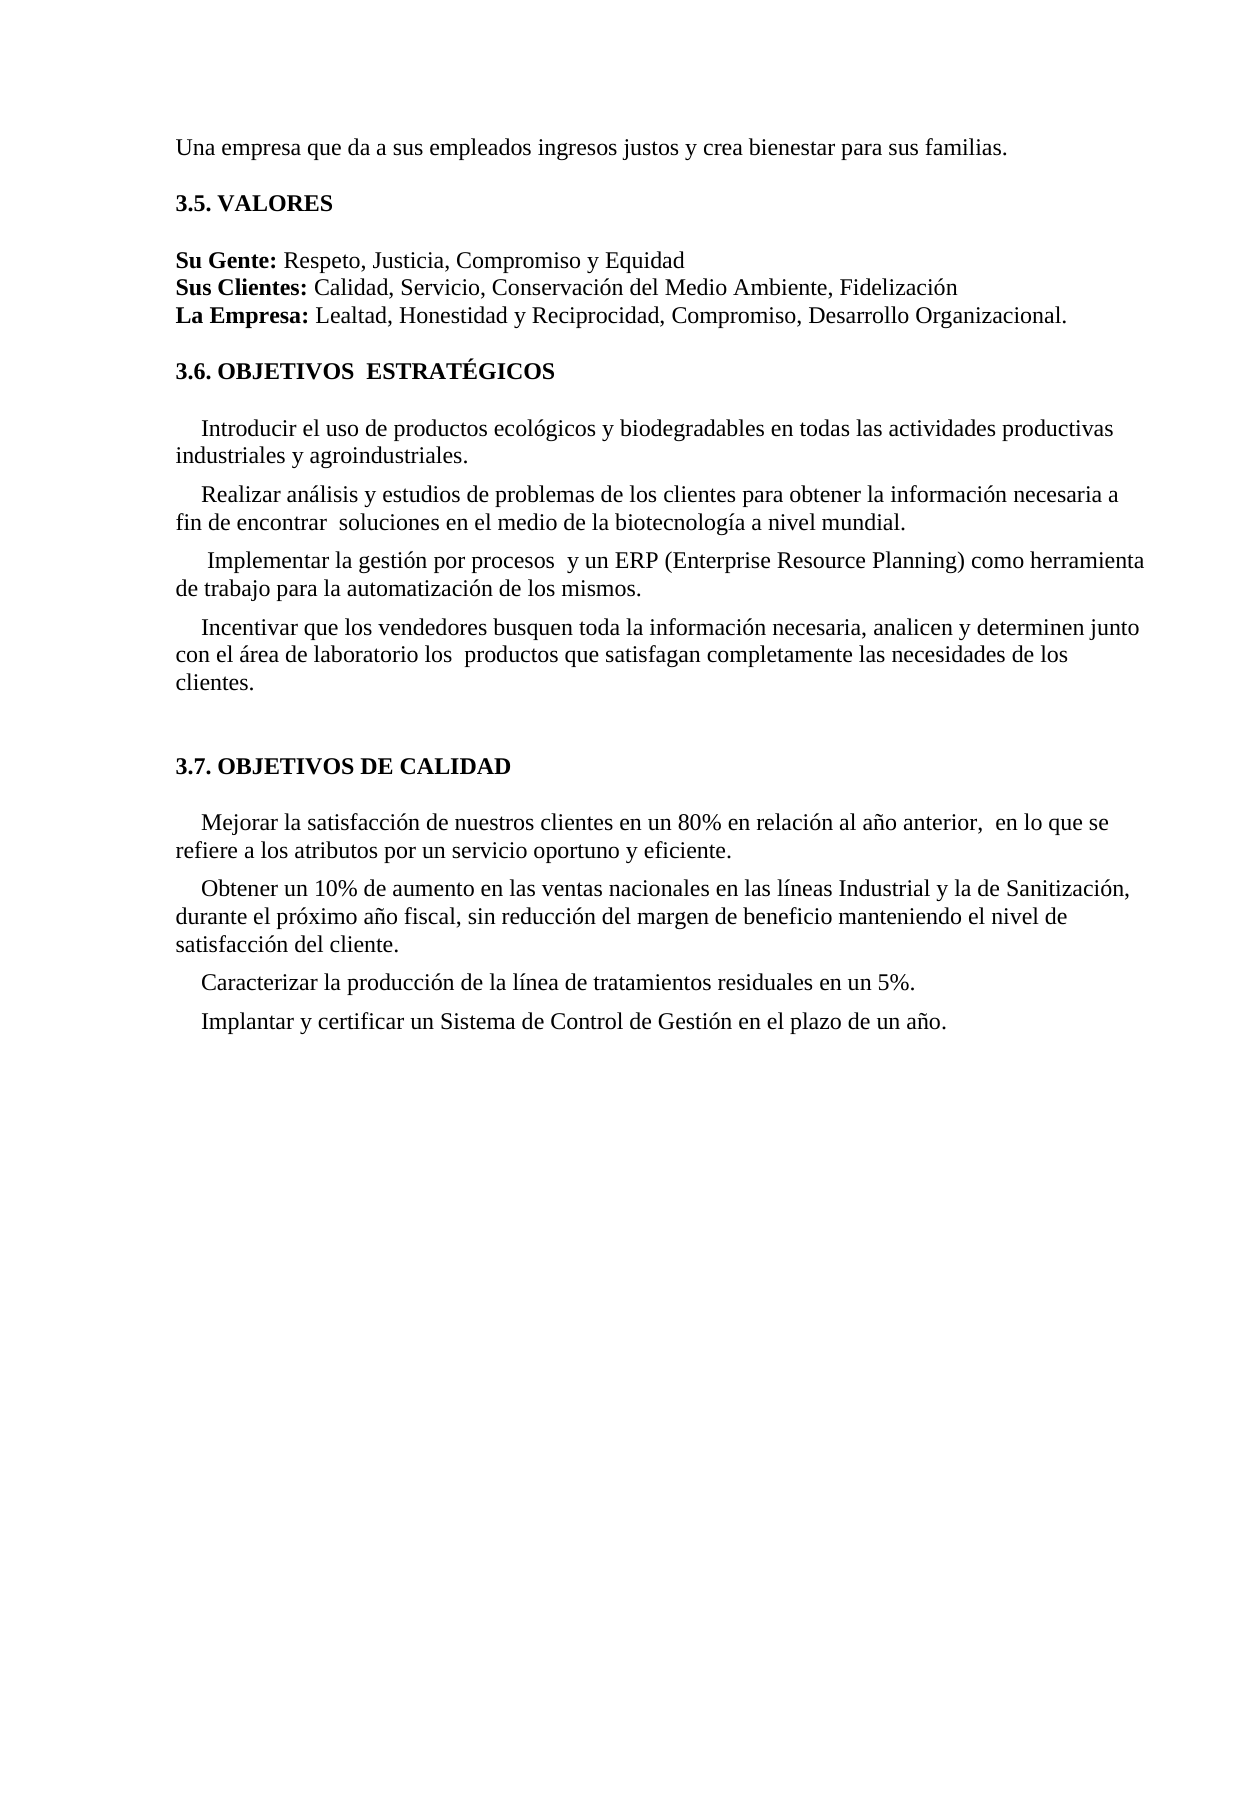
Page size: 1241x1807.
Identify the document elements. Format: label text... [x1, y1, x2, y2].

text  Implantar y certificar un Sistema de Control de Gestión en el plazo de un año. [175, 1007, 1152, 1035]
text Su Gente: Respeto, Justicia, Compromiso y Equidad [175, 246, 1152, 273]
text 3.7. OBJETIVOS DE CALIDAD [175, 752, 1152, 779]
text 3.6. OBJETIVOS ESTRATÉGICOS [175, 357, 1152, 385]
text  Caracterizar la producción de la línea de tratamientos residuales en un 5%. [175, 968, 1152, 996]
text Una empresa que da a sus empleados ingresos justos y crea bienestar para sus familias. [175, 133, 1152, 161]
text Sus Clientes: Calidad, Servicio, Conservación del Medio Ambiente, Fidelización [175, 273, 1152, 301]
text  Realizar análisis y estudios de problemas de los clientes para obtener la información necesaria a fin de encontrar soluciones en el medio de la biotecnología a nivel mundial. [175, 480, 1152, 535]
text  Introducir el uso de productos ecológicos y biodegradables en todas las actividades productivas industriales y agroindustriales. [175, 413, 1152, 469]
text  Incentivar que los vendedores busquen toda la información necesaria, analicen y determinen junto con el área de laboratorio los productos que satisfagan completamente las necesidades de los clientes. [175, 613, 1152, 695]
text  Implementar la gestión por procesos y un ERP (Enterprise Resource Planning) como herramienta de trabajo para la automatización de los mismos. [175, 546, 1152, 601]
text 3.5. VALORES [175, 189, 1152, 217]
text  Obtener un 10% de aumento en las ventas nacionales en las líneas Industrial y la de Sanitización, durante el próximo año fiscal, sin reducción del margen de beneficio manteniendo el nivel de satisfacción del cliente. [175, 874, 1152, 957]
text La Empresa: Lealtad, Honestidad y Reciprocidad, Compromiso, Desarrollo Organizacional. [175, 301, 1152, 328]
text  Mejorar la satisfacción de nuestros clientes en un 80% en relación al año anterior, en lo que se refiere a los atributos por un servicio oportuno y eficiente. [175, 808, 1152, 863]
